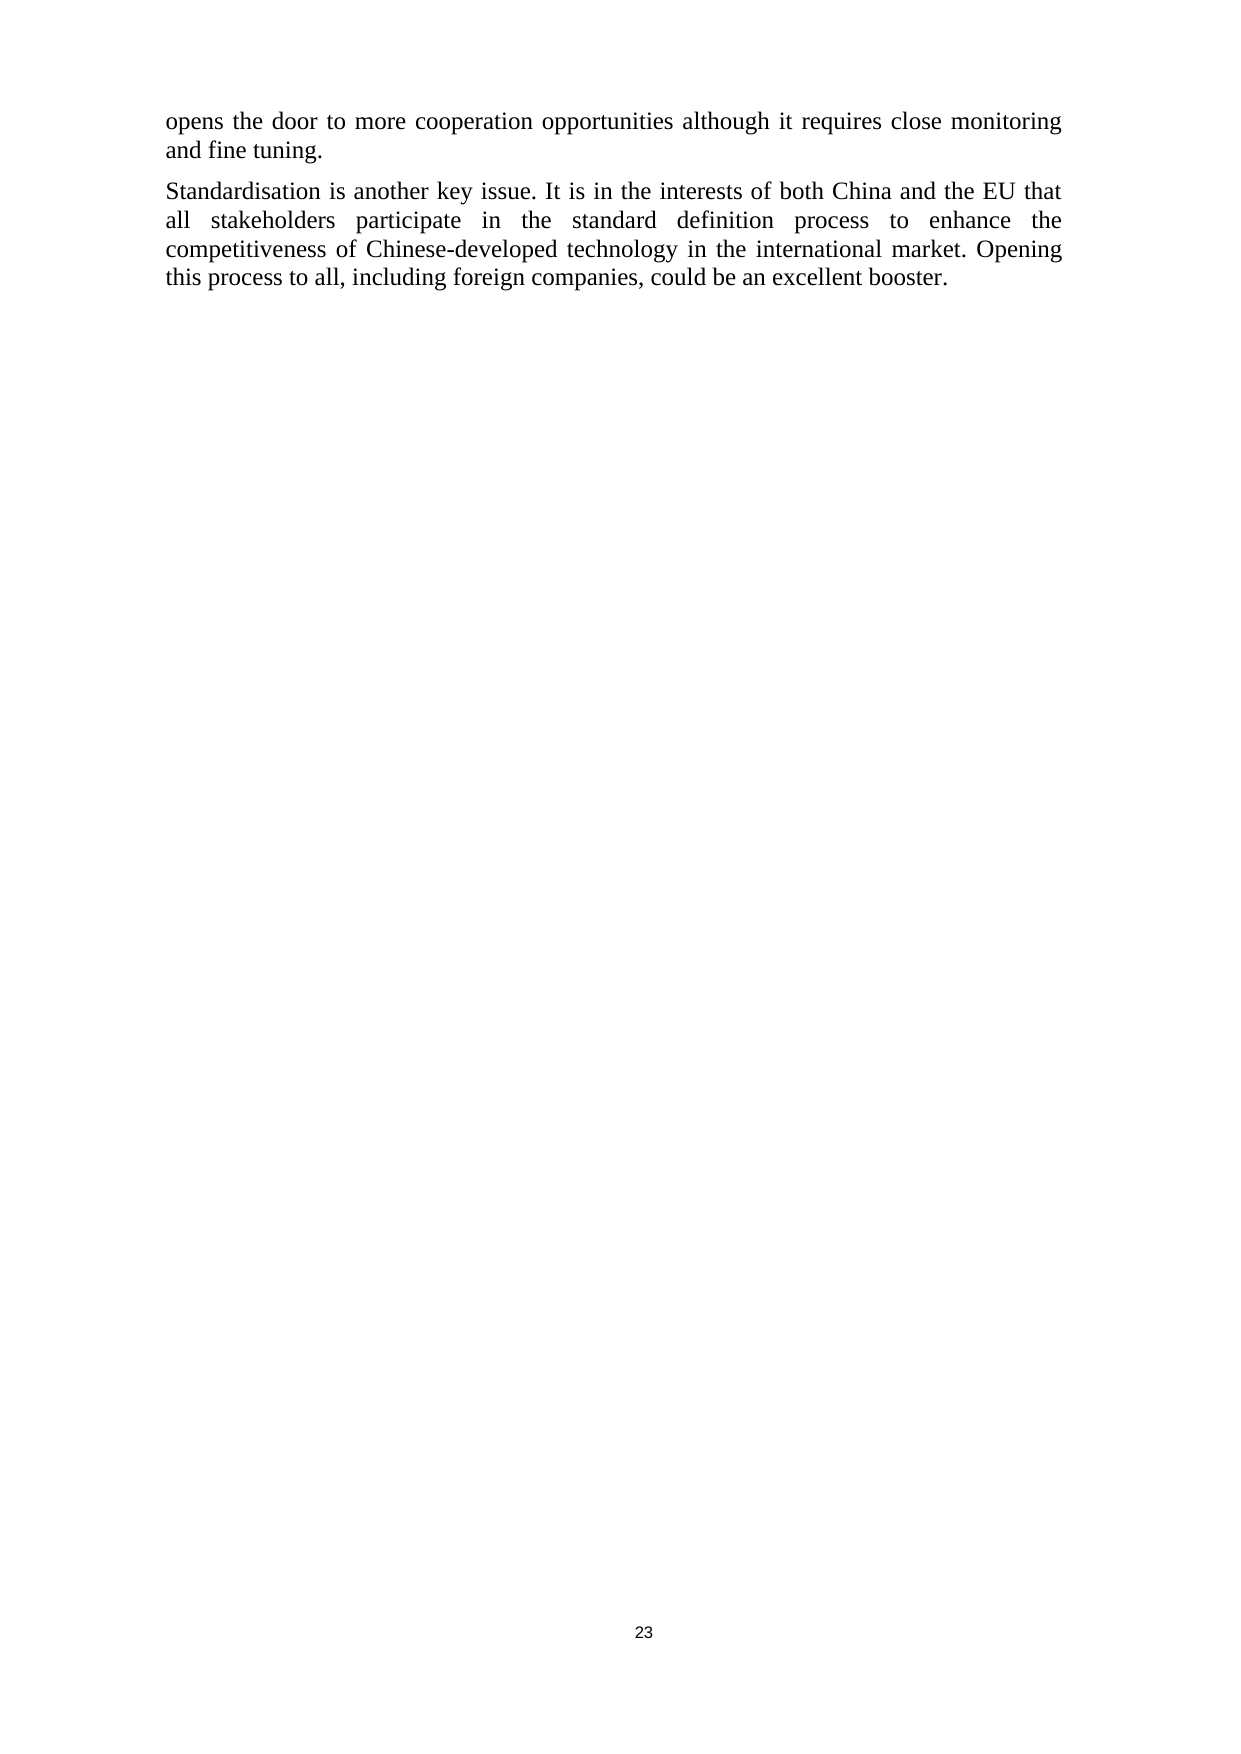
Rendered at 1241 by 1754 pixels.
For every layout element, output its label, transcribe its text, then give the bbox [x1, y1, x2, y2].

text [165, 106, 1063, 164]
text Standardisation is another key issue. It is in the interests of both China and the EU that all stakeholders participate in the standard definition process to enhance the competitiveness of Chinese-developed technology in the international market. Opening this process to all, including foreign companies, could be an excellent booster. [165, 176, 1063, 291]
